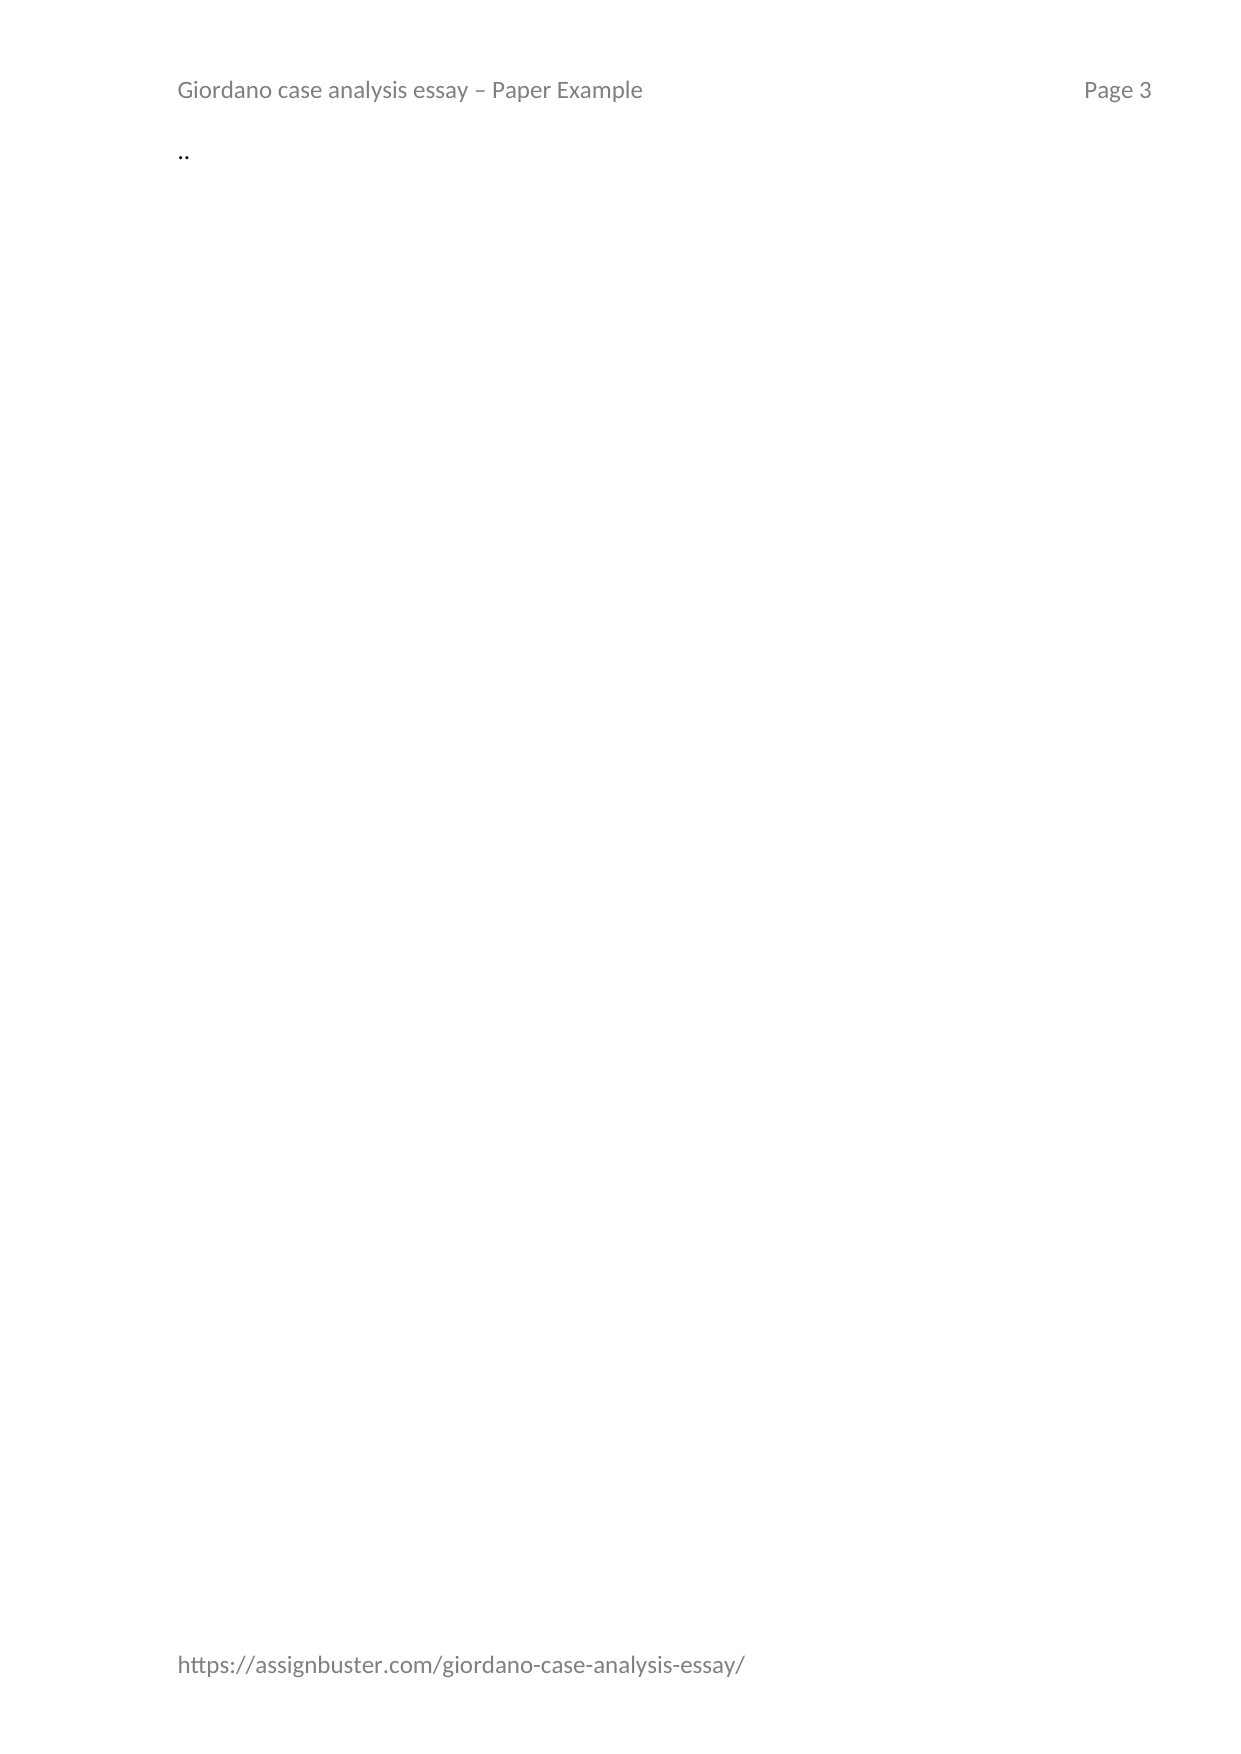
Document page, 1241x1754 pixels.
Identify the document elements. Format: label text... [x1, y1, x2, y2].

text .. [177, 135, 1152, 165]
